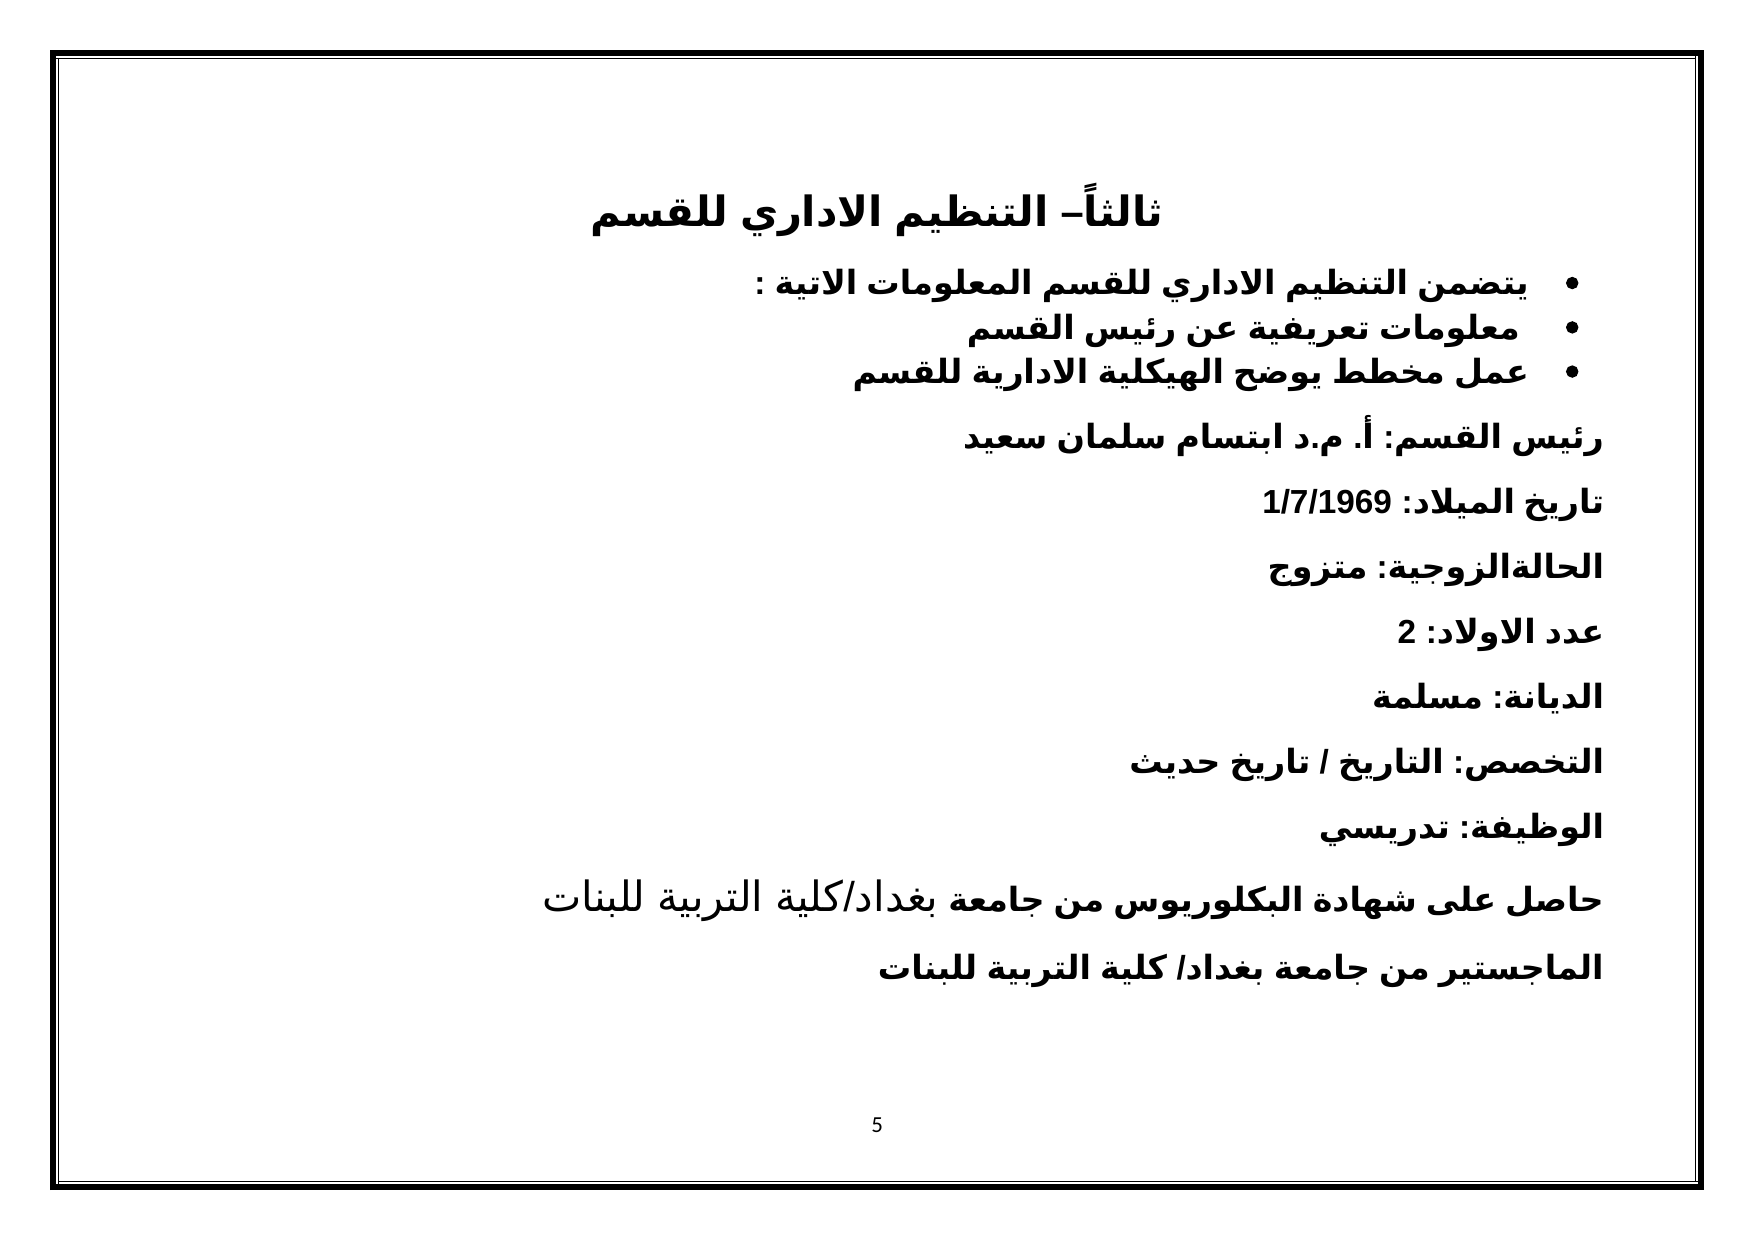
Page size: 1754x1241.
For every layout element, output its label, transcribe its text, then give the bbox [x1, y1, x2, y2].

text تاریخ المیلاد: 1/7/1969 [150, 482, 1604, 521]
text الديانة: مسلمة [150, 677, 1604, 716]
text حاصل على شهادة البكلوريوس من جامعة بغداد/كلية التربية للبنات [150, 872, 1604, 920]
list عمل مخطط يوضح الهيكلية الادارية للقسم [150, 352, 1566, 391]
text الوظيفة: تدريسي [150, 807, 1604, 846]
text الماجستير من جامعة بغداد/ كلية التربية للبنات [150, 948, 1604, 987]
text الحالةالزوجیة: متزوج [150, 547, 1604, 586]
text عدد الاولاد: 2 [150, 612, 1604, 651]
text ثالثاً– التنظيم الاداري للقسم [150, 187, 1604, 235]
text رئيس القسم: أ. م.د ابتسام سلمان سعيد [150, 417, 1604, 456]
text التخصص: التاريخ / تاريخ حديث [150, 742, 1604, 781]
list معلومات تعريفية عن رئيس القسم [150, 308, 1566, 346]
list يتضمن التنظيم الاداري للقسم المعلومات الاتية : [150, 263, 1566, 302]
